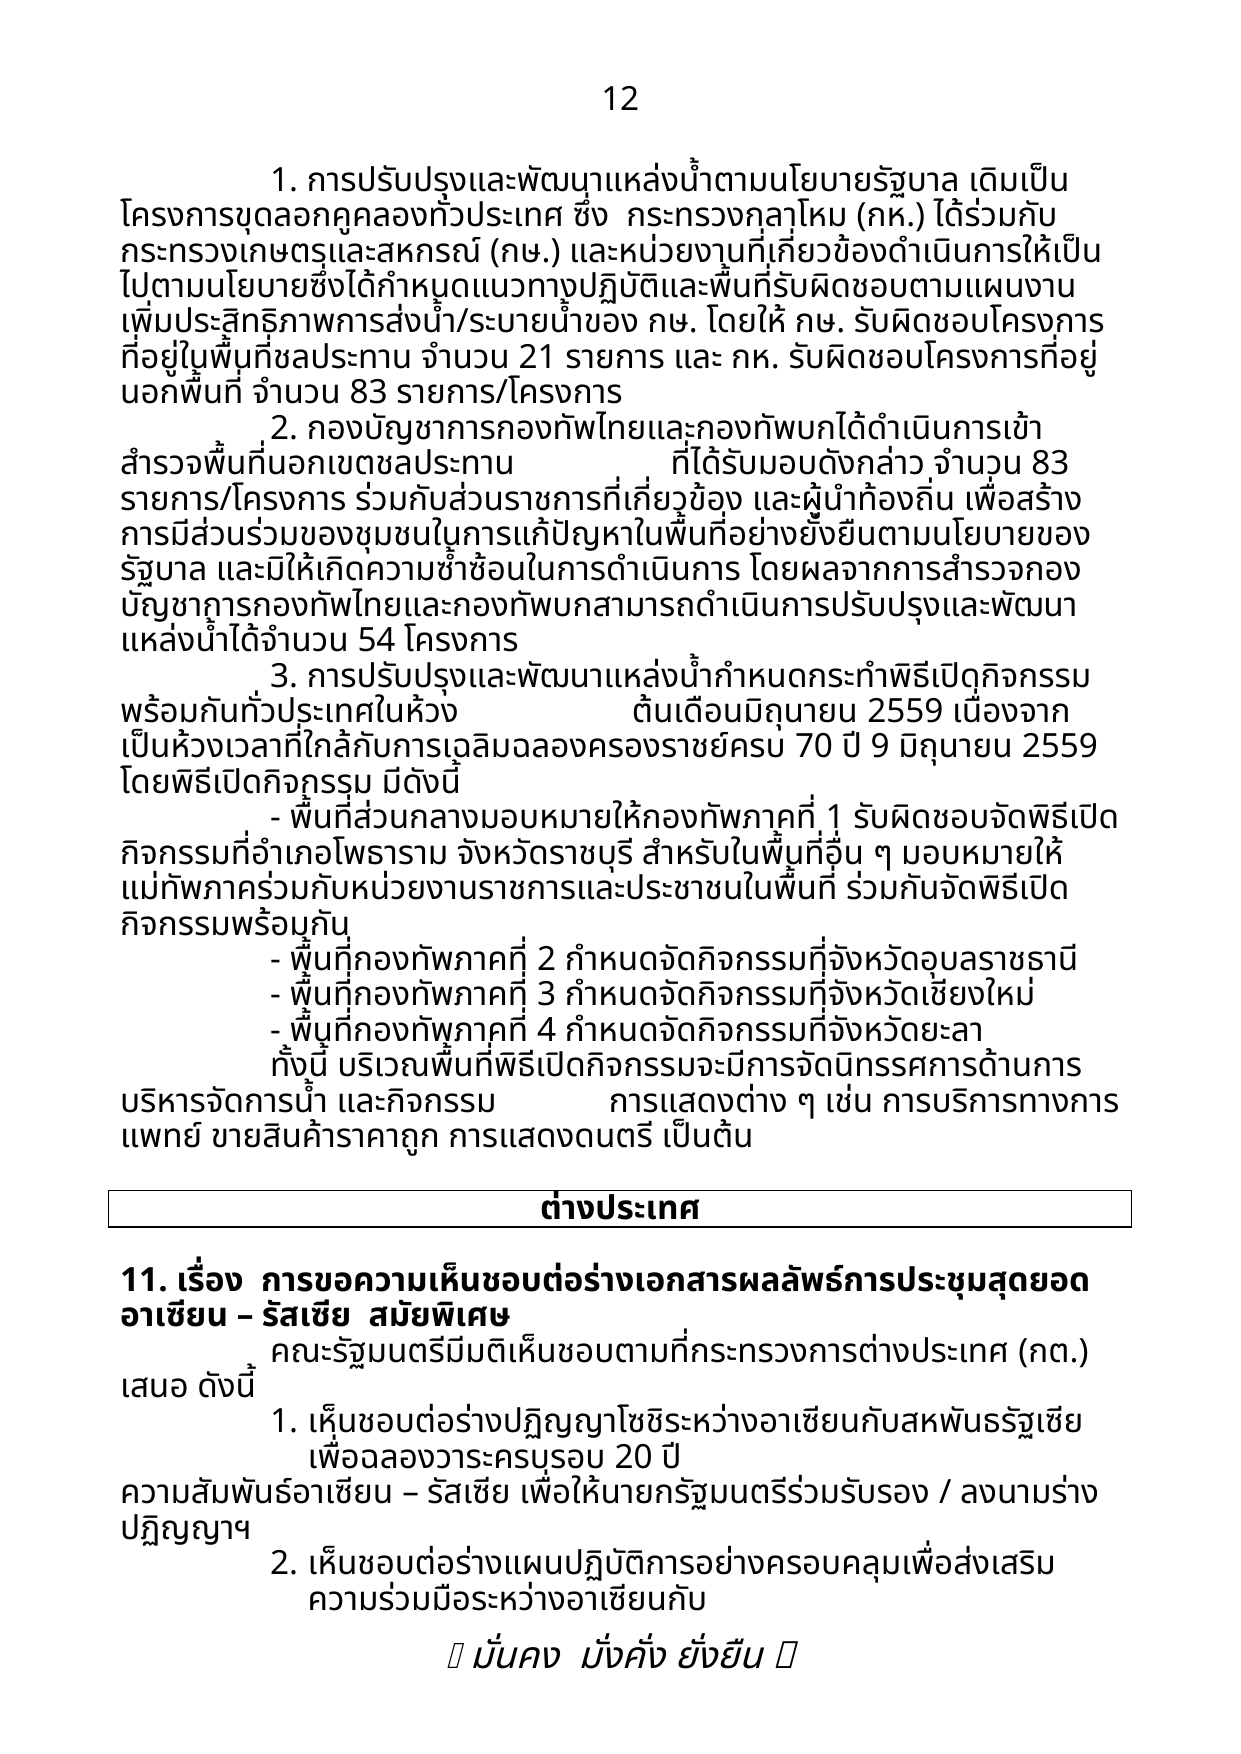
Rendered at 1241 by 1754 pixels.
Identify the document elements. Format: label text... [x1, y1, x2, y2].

table_header ต่างประเทศ [109, 1191, 1131, 1226]
text - พื้นที่กองทัพภาคที่ 2 กำหนดจัดกิจกรรมที่จังหวัดอุบลราชธานี [120, 942, 1120, 977]
text 1. การปรับปรุงและพัฒนาแหล่งน้ำตามนโยบายรัฐบาล เดิมเป็นโครงการขุดลอกคูคลองทั่วประเทศ ซึ่ง กระทรวงกลาโหม (กห.) ได้ร่วมกับ กระทรวงเกษตรและสหกรณ์ (กษ.) และหน่วยงานที่เกี่ยวข้องดำเนินการให้เป็นไปตามนโยบายซึ่งได้กำหนดแนวทางปฏิบัติและพื้นที่รับผิดชอบตามแผนงานเพิ่มประสิทธิภาพการส่งน้ำ/ระบายน้ำของ กษ. โดยให้ กษ. รับผิดชอบโครงการที่อยู่ในพื้นที่ชลประทาน จำนวน 21 รายการ และ กห. รับผิดชอบโครงการที่อยู่นอกพื้นที่ จำนวน 83 รายการ/โครงการ [120, 163, 1120, 411]
text ความสัมพันธ์อาเซียน – รัสเซีย เพื่อให้นายกรัฐมนตรีร่วมรับรอง / ลงนามร่างปฏิญญาฯ [120, 1475, 1120, 1546]
text 11. เรื่อง การขอความเห็นชอบต่อร่างเอกสารผลลัพธ์การประชุมสุดยอดอาเซียน – รัสเซีย สมัยพิเศษ [120, 1263, 1120, 1334]
text - พื้นที่กองทัพภาคที่ 3 กำหนดจัดกิจกรรมที่จังหวัดเชียงใหม่ [120, 977, 1120, 1013]
list เห็นชอบต่อร่างปฏิญญาโซชิระหว่างอาเซียนกับสหพันธรัฐเซีย เพื่อฉลองวาระครบรอบ 20 ปี [270, 1404, 1120, 1475]
text - พื้นที่ส่วนกลางมอบหมายให้กองทัพภาคที่ 1 รับผิดชอบจัดพิธีเปิดกิจกรรมที่อำเภอโพธาราม จังหวัดราชบุรี สำหรับในพื้นที่อื่น ๆ มอบหมายให้แม่ทัพภาคร่วมกับหน่วยงานราชการและประชาชนในพื้นที่ ร่วมกันจัดพิธีเปิดกิจกรรมพร้อมกัน [120, 800, 1120, 942]
list เห็นชอบต่อร่างแผนปฏิบัติการอย่างครอบคลุมเพื่อส่งเสริมความร่วมมือระหว่างอาเซียนกับ [270, 1546, 1120, 1617]
text 2. กองบัญชาการกองทัพไทยและกองทัพบกได้ดำเนินการเข้าสำรวจพื้นที่นอกเขตชลประทาน ที่ได้รับมอบดังกล่าว จำนวน 83 รายการ/โครงการ ร่วมกับส่วนราชการที่เกี่ยวข้อง และผู้นำท้องถิ่น เพื่อสร้างการมีส่วนร่วมของชุมชนในการแก้ปัญหาในพื้นที่อย่างยั่งยืนตามนโยบายของรัฐบาล และมิให้เกิดความซ้ำซ้อนในการดำเนินการ โดยผลจากการสำรวจกองบัญชาการกองทัพไทยและกองทัพบกสามารถดำเนินการปรับปรุงและพัฒนาแหล่งน้ำได้จำนวน 54 โครงการ [120, 411, 1120, 659]
text ทั้งนี้ บริเวณพื้นที่พิธีเปิดกิจกรรมจะมีการจัดนิทรรศการด้านการบริหารจัดการน้ำ และกิจกรรม การแสดงต่าง ๆ เช่น การบริการทางการแพทย์ ขายสินค้าราคาถูก การแสดงดนตรี เป็นต้น [120, 1048, 1120, 1154]
text 3. การปรับปรุงและพัฒนาแหล่งน้ำกำหนดกระทำพิธีเปิดกิจกรรมพร้อมกันทั่วประเทศในห้วง ต้นเดือนมิถุนายน 2559 เนื่องจากเป็นห้วงเวลาที่ใกล้กับการเฉลิมฉลองครองราชย์ครบ 70 ปี 9 มิถุนายน 2559 โดยพิธีเปิดกิจกรรม มีดังนี้ [120, 659, 1120, 800]
text คณะรัฐมนตรีมีมติเห็นชอบตามที่กระทรวงการต่างประเทศ (กต.) เสนอ ดังนี้ [120, 1334, 1120, 1404]
text - พื้นที่กองทัพภาคที่ 4 กำหนดจัดกิจกรรมที่จังหวัดยะลา [120, 1013, 1120, 1048]
